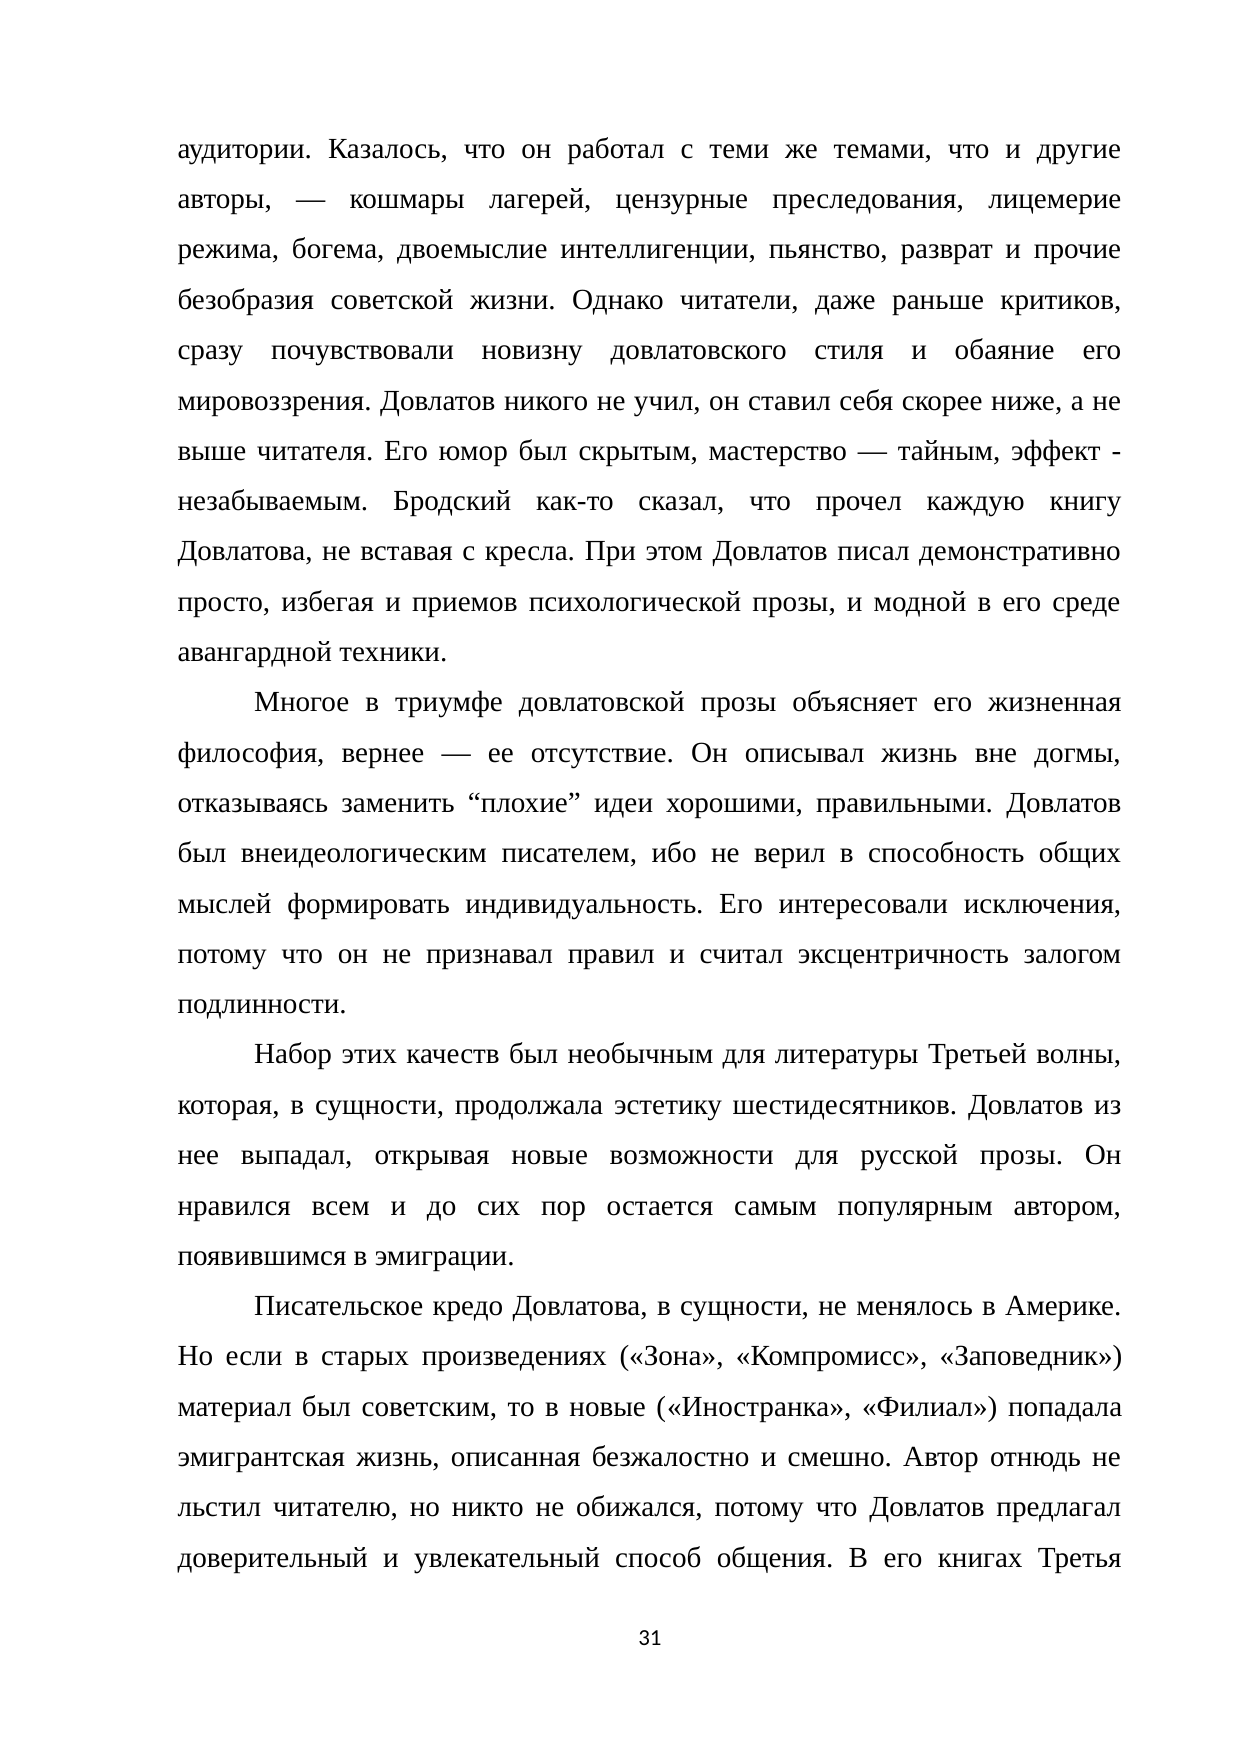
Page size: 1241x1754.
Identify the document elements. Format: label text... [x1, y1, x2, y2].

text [177, 1288, 1122, 1573]
text Набор этих качеств был необычным для литературы Третьей волны, которая, в сущности, продолжала эстетику шестидесятников. Довлатов из нее выпадал, открывая новые возможности для русской прозы. Он нравился всем и до сих пор остается самым популярным автором, появившимся в эмиграции. [177, 1037, 1122, 1271]
text Многое в триумфе довлатовской прозы объясняет его жизненная философия, вернее — ее отсутствие. Он описывал жизнь вне догмы, отказываясь заменить “плохие” идеи хорошими, правильными. Довлатов был внеидеологическим писателем, ибо не верил в способность общих мыслей формировать индивидуальность. Его интересовали исключения, потому что он не признавал правил и считал эксцентричность залогом подлинности. [177, 684, 1122, 1020]
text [177, 131, 1122, 668]
